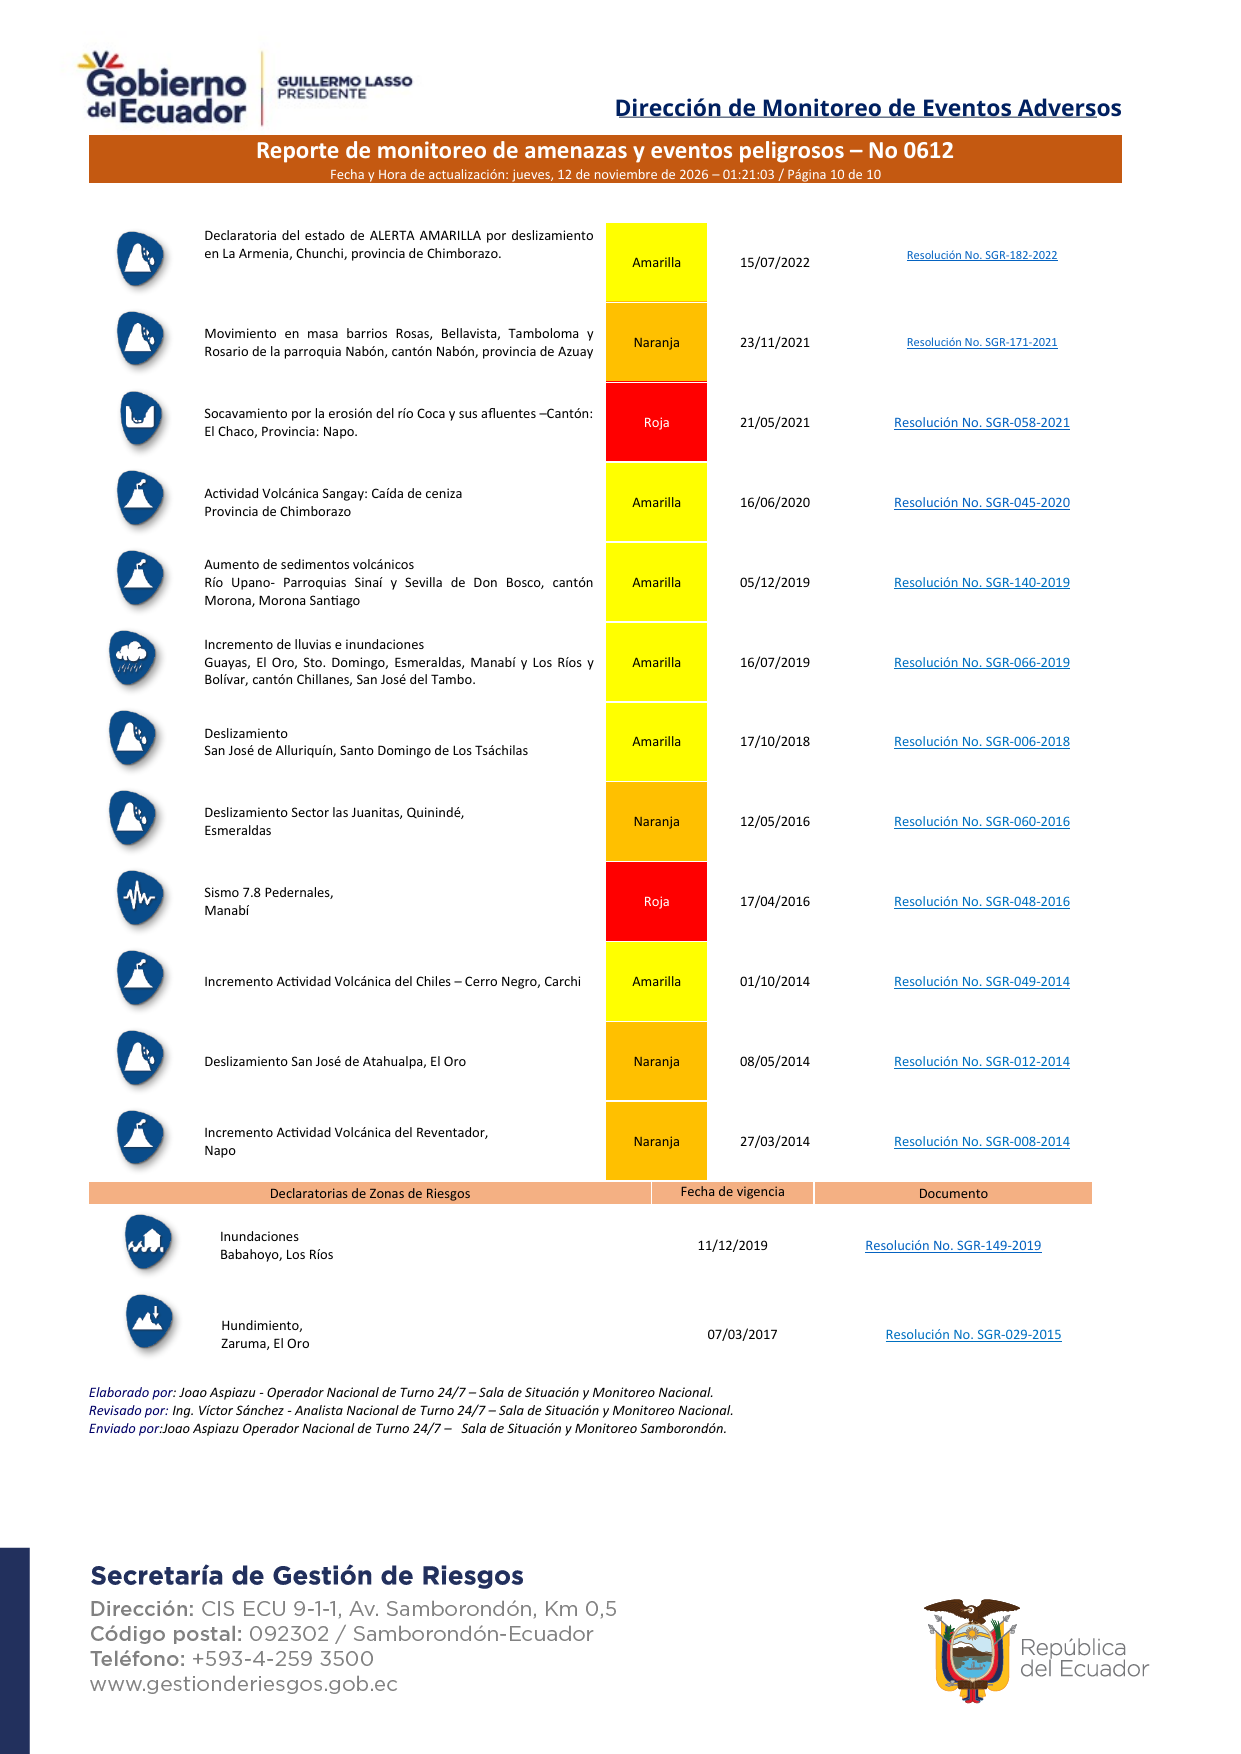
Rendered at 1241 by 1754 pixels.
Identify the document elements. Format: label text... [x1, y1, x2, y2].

table_cell [89, 543, 192, 621]
picture [0, 1531, 1240, 1754]
table_cell 11/12/2019 [652, 1206, 813, 1284]
table_cell 01/10/2014 [709, 942, 841, 1021]
text Enviado por:Joao Aspiazu Operador Nacional de Turno 24/7 – Sala de Situación y Monitoreo Samborondón. [89, 1419, 1122, 1437]
table_cell 05/12/2019 [709, 543, 841, 621]
table_cell Roja [606, 383, 707, 461]
picture [114, 389, 168, 449]
table_cell Resolución No. SGR-006-2018 [843, 701, 1122, 781]
picture [110, 868, 170, 929]
picture [110, 468, 170, 529]
picture [110, 1028, 170, 1089]
table_cell Resolución No. SGR-058-2021 [843, 381, 1122, 461]
text Revisado por: Ing. Víctor Sánchez - Analista Nacional de Turno 24/7 – Sala de Situación y Monitoreo Nacional. [89, 1402, 1122, 1419]
table_cell [89, 463, 192, 541]
table_cell Resolución No. SGR-060-2016 [843, 781, 1122, 861]
table_cell Incremento Actividad Volcánica del Reventador, Napo [194, 1102, 605, 1180]
picture [46, 22, 440, 150]
table_cell 21/05/2021 [709, 383, 841, 461]
table_cell Inundaciones Babahoyo, Los Ríos [209, 1206, 651, 1284]
table_cell Actividad Volcánica Sangay: Caída de ceniza Provincia de Chimborazo [194, 463, 605, 541]
table_cell [89, 942, 192, 1021]
table_cell Naranja [606, 782, 707, 861]
table_cell Aumento de sedimentos volcánicos Río Upano- Parroquias Sinaí y Sevilla de Don Bosco, cantón Morona, Morona Santiago [194, 543, 605, 621]
table_cell Sismo 7.8 Pedernales, Manabí [194, 862, 605, 941]
table_cell [89, 862, 192, 941]
table_cell Naranja [606, 1022, 707, 1100]
table_cell [89, 303, 192, 381]
picture [110, 948, 170, 1009]
table_cell Roja [606, 862, 707, 941]
table_cell Documento [815, 1182, 1092, 1204]
table_cell Resolución No. SGR-048-2016 [843, 861, 1122, 941]
table_cell Resolución No. SGR-012-2014 [843, 1021, 1122, 1100]
table_cell Resolución No. SGR-182-2022 [843, 223, 1122, 301]
picture [102, 788, 162, 849]
table_cell Amarilla [606, 623, 707, 701]
table_cell Amarilla [606, 543, 707, 621]
picture [119, 1292, 179, 1352]
table_cell 07/03/2017 [661, 1286, 824, 1382]
table_cell 15/07/2022 [709, 223, 841, 301]
table_cell 16/06/2020 [709, 463, 841, 541]
table_cell [89, 1206, 208, 1284]
table_cell Resolución No. SGR-029-2015 [826, 1285, 1122, 1382]
picture [110, 229, 170, 290]
table_cell [89, 1022, 192, 1100]
picture [110, 309, 170, 369]
table_cell [89, 1286, 209, 1382]
table_cell 23/11/2021 [709, 303, 841, 381]
table_cell Resolución No. SGR-140-2019 [843, 541, 1122, 621]
table_cell Deslizamiento San José de Alluriquín, Santo Domingo de Los Tsáchilas [194, 703, 605, 781]
table_cell Resolución No. SGR-049-2014 [843, 941, 1122, 1021]
table_cell 16/07/2019 [709, 623, 841, 701]
table_cell Naranja [606, 1102, 707, 1180]
table_cell Deslizamiento San José de Atahualpa, El Oro [194, 1022, 605, 1100]
table_cell Hundimiento, Zaruma, El Oro [211, 1286, 659, 1382]
table_cell 17/04/2016 [709, 862, 841, 941]
table_cell 12/05/2016 [709, 782, 841, 861]
table_cell Movimiento en masa barrios Rosas, Bellavista, Tamboloma y Rosario de la parroquia Nabón, cantón Nabón, provincia de Azuay [194, 303, 605, 381]
table_cell 17/10/2018 [709, 703, 841, 781]
table_cell Resolución No. SGR-045-2020 [843, 461, 1122, 541]
table_cell Amarilla [606, 463, 707, 541]
picture [110, 548, 170, 609]
table_cell 08/05/2014 [709, 1022, 841, 1100]
table_cell Resolución No. SGR-171-2021 [843, 301, 1122, 381]
table_cell Resolución No. SGR-008-2014 [843, 1100, 1122, 1180]
table_cell Resolución No. SGR-149-2019 [815, 1206, 1092, 1284]
table_cell [89, 623, 192, 701]
table_cell Incremento de lluvias e inundaciones Guayas, El Oro, Sto. Domingo, Esmeraldas, Manabí y Los Ríos y Bolívar, cantón Chillanes, San José del Tambo. [194, 623, 605, 701]
picture [102, 628, 162, 689]
table_cell [89, 782, 192, 861]
picture [118, 1212, 178, 1273]
table_cell Incremento Actividad Volcánica del Chiles – Cerro Negro, Carchi [194, 942, 605, 1021]
table_cell Fecha de vigencia [652, 1182, 813, 1204]
text Elaborado por: Joao Aspiazu - Operador Nacional de Turno 24/7 – Sala de Situación y Monitoreo Nacional. [89, 1384, 1122, 1402]
table_cell Resolución No. SGR-066-2019 [843, 621, 1122, 701]
picture [102, 708, 162, 769]
picture [110, 1108, 170, 1168]
table_cell [89, 703, 192, 781]
table_cell Amarilla [606, 703, 707, 781]
table_cell [89, 383, 192, 461]
table_cell Declaratoria del estado de ALERTA AMARILLA por deslizamiento en La Armenia, Chunchi, provincia de Chimborazo. [194, 223, 605, 301]
table_cell Amarilla [606, 223, 707, 301]
table_cell 27/03/2014 [709, 1102, 841, 1180]
table_cell Amarilla [606, 942, 707, 1021]
table_cell [89, 223, 192, 301]
table_cell Deslizamiento Sector las Juanitas, Quinindé, Esmeraldas [194, 782, 605, 861]
table_cell [89, 1102, 192, 1180]
table_cell Naranja [606, 303, 707, 381]
table_cell Declaratorias de Zonas de Riesgos [89, 1182, 651, 1204]
table_cell Socavamiento por la erosión del río Coca y sus afluentes –Cantón: El Chaco, Provincia: Napo. [194, 383, 605, 461]
